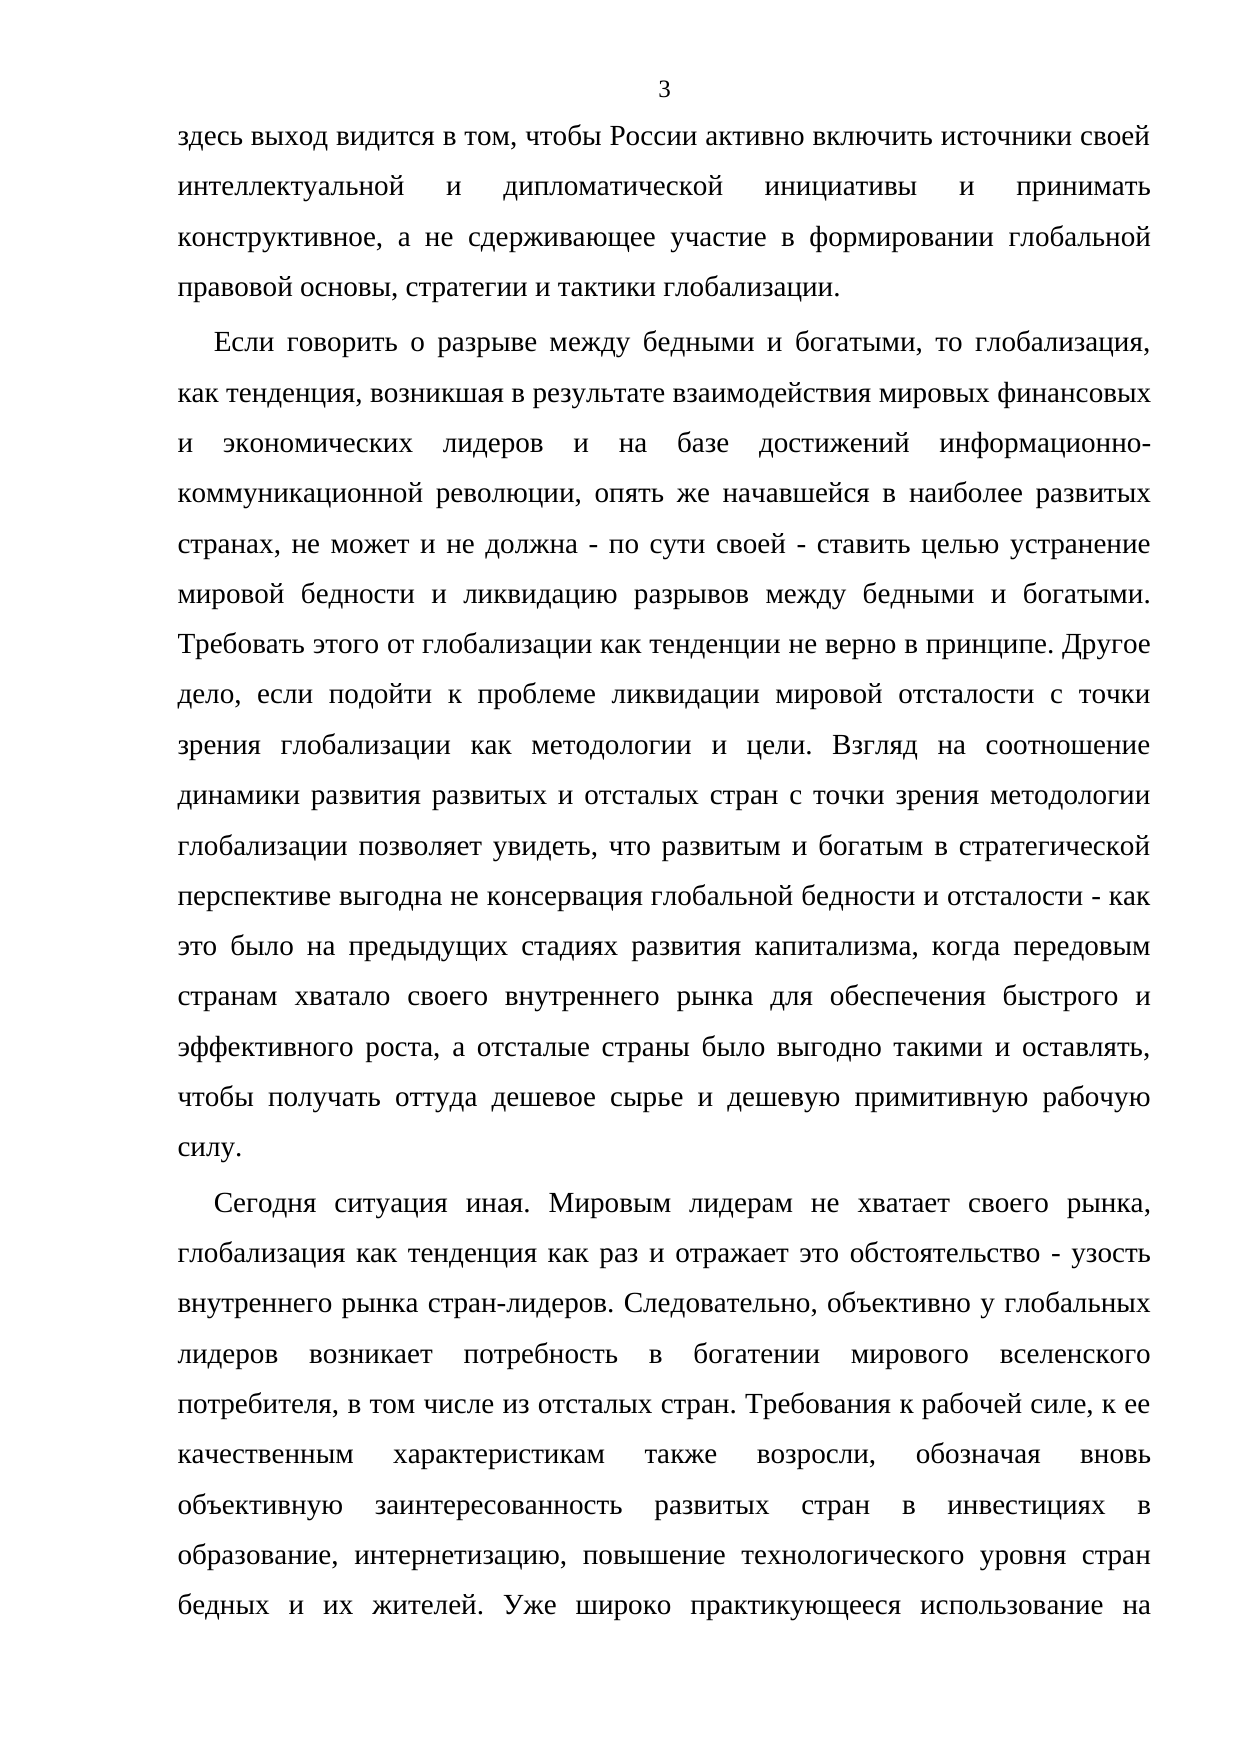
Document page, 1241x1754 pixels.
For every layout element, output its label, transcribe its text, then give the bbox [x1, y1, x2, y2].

text Если говорить о разрыве между бедными и богатыми, то глобализация, как тенденция, возникшая в результате взаимодействия мировых финансовых и экономических лидеров и на базе достижений информационно-коммуникационной революции, опять же начавшейся в наиболее развитых странах, не может и не должна - по сути своей - ставить целью устранение мировой бедности и ликвидацию разрывов между бедными и богатыми. Требовать этого от глобализации как тенденции не верно в принципе. Другое дело, если подойти к проблеме ликвидации мировой отсталости с точки зрения глобализации как методологии и цели. Взгляд на соотношение динамики развития развитых и отсталых стран с точки зрения методологии глобализации позволяет увидеть, что развитым и богатым в стратегической перспективе выгодна не консервация глобальной бедности и отсталости - как это было на предыдущих стадиях развития капитализма, когда передовым странам хватало своего внутреннего рынка для обеспечения быстрого и эффективного роста, а отсталые страны было выгодно такими и оставлять, чтобы получать оттуда дешевое сырье и дешевую примитивную рабочую силу. [177, 324, 1152, 1163]
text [177, 118, 1152, 303]
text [177, 1185, 1152, 1621]
